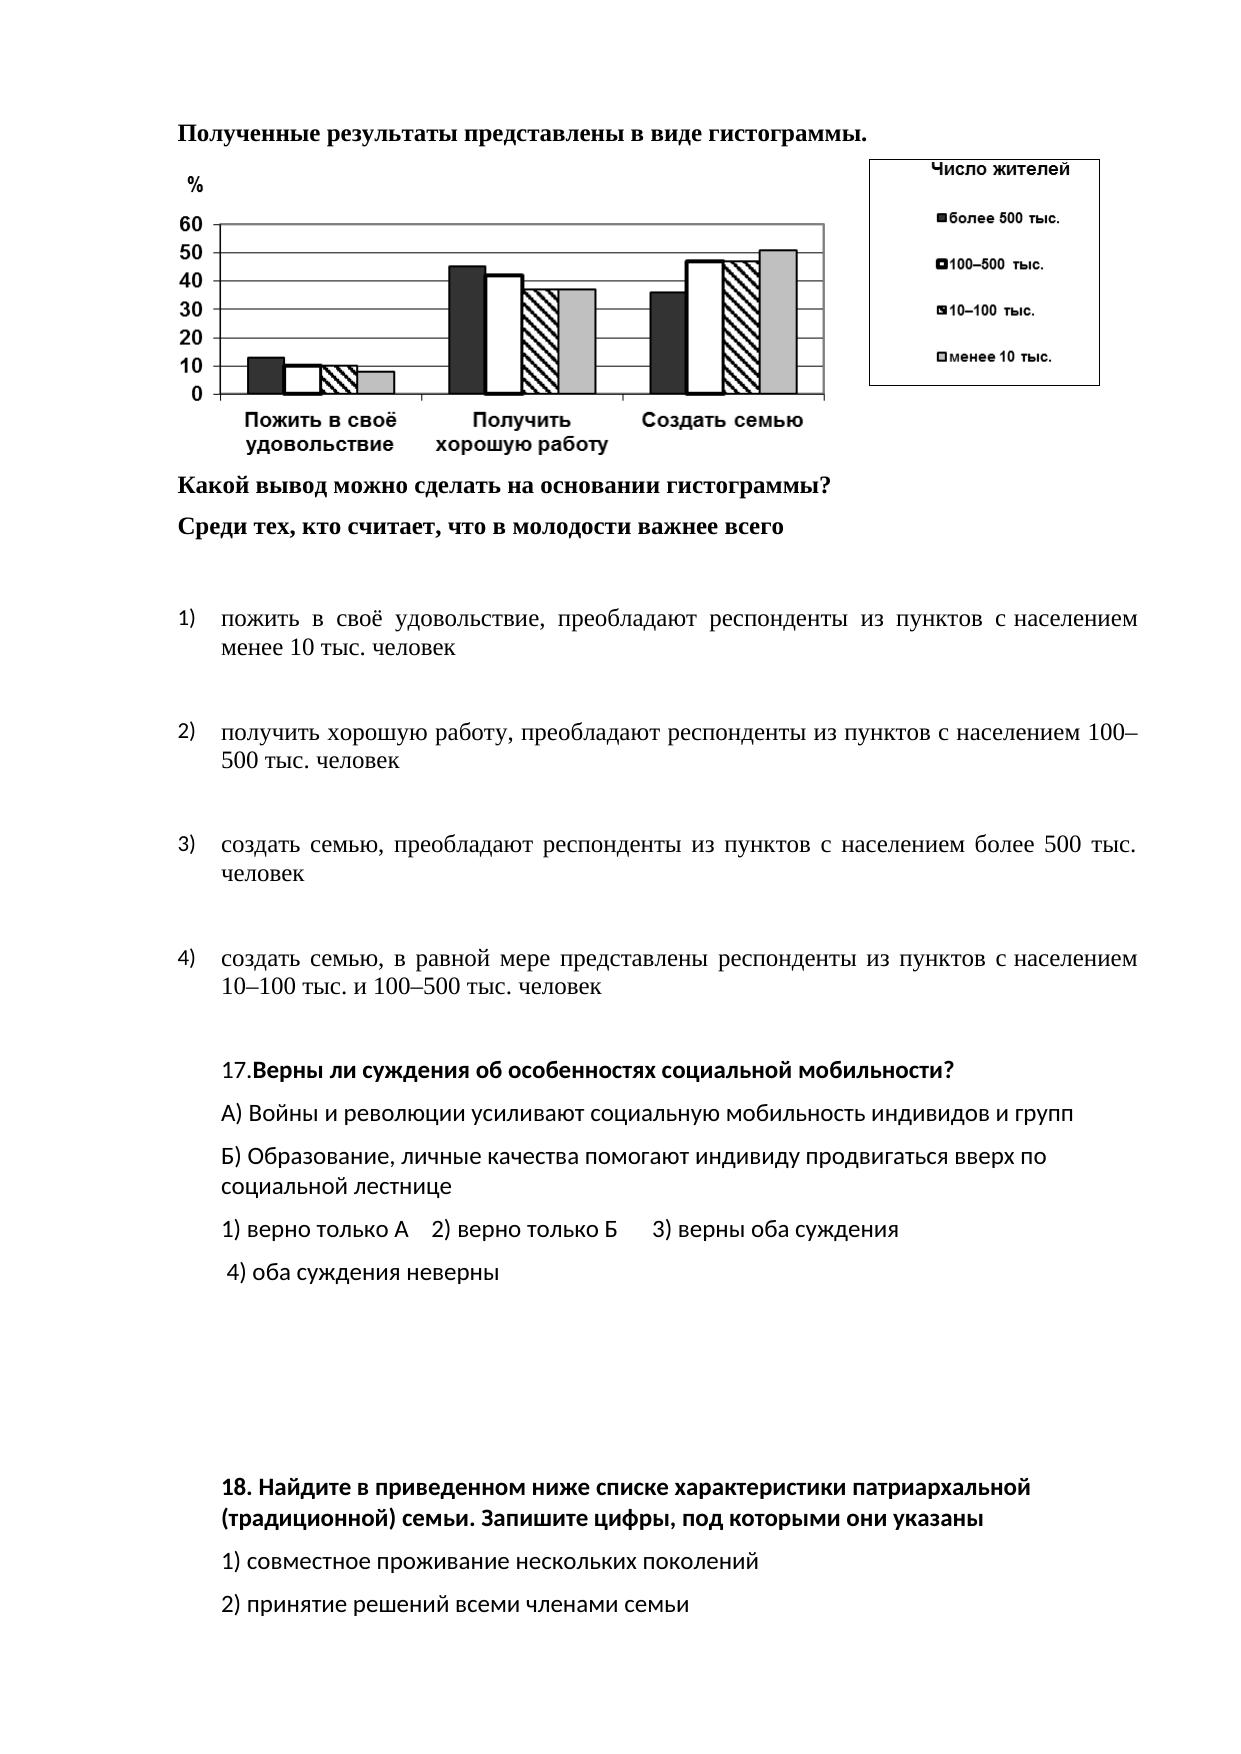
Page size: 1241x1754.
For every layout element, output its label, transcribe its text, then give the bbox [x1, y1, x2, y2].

table_cell 2) [166, 717, 209, 829]
table_cell создать семью, преобладают респонденты из пунктов с населением более 500 тыс. человек [210, 830, 1149, 943]
text Среди тех, кто считает, что в молодости важнее всего [177, 511, 1152, 540]
table_cell 3) [166, 830, 209, 943]
table_header 1) [166, 604, 209, 717]
table_header пожить в своё удовольствие, преобладают респонденты из пунктов с населением менее 10 тыс. человек [210, 604, 1149, 717]
text Полученные результаты представлены в виде гистограммы. [177, 118, 1152, 147]
table_cell 4) [166, 943, 209, 1631]
table_cell получить хорошую работу, преобладают респонденты из пунктов с населением 100–500 тыс. человек [210, 717, 1149, 829]
picture [177, 160, 1073, 457]
text Какой вывод можно сделать на основании гистограммы? [177, 470, 1152, 498]
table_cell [210, 943, 1149, 1631]
